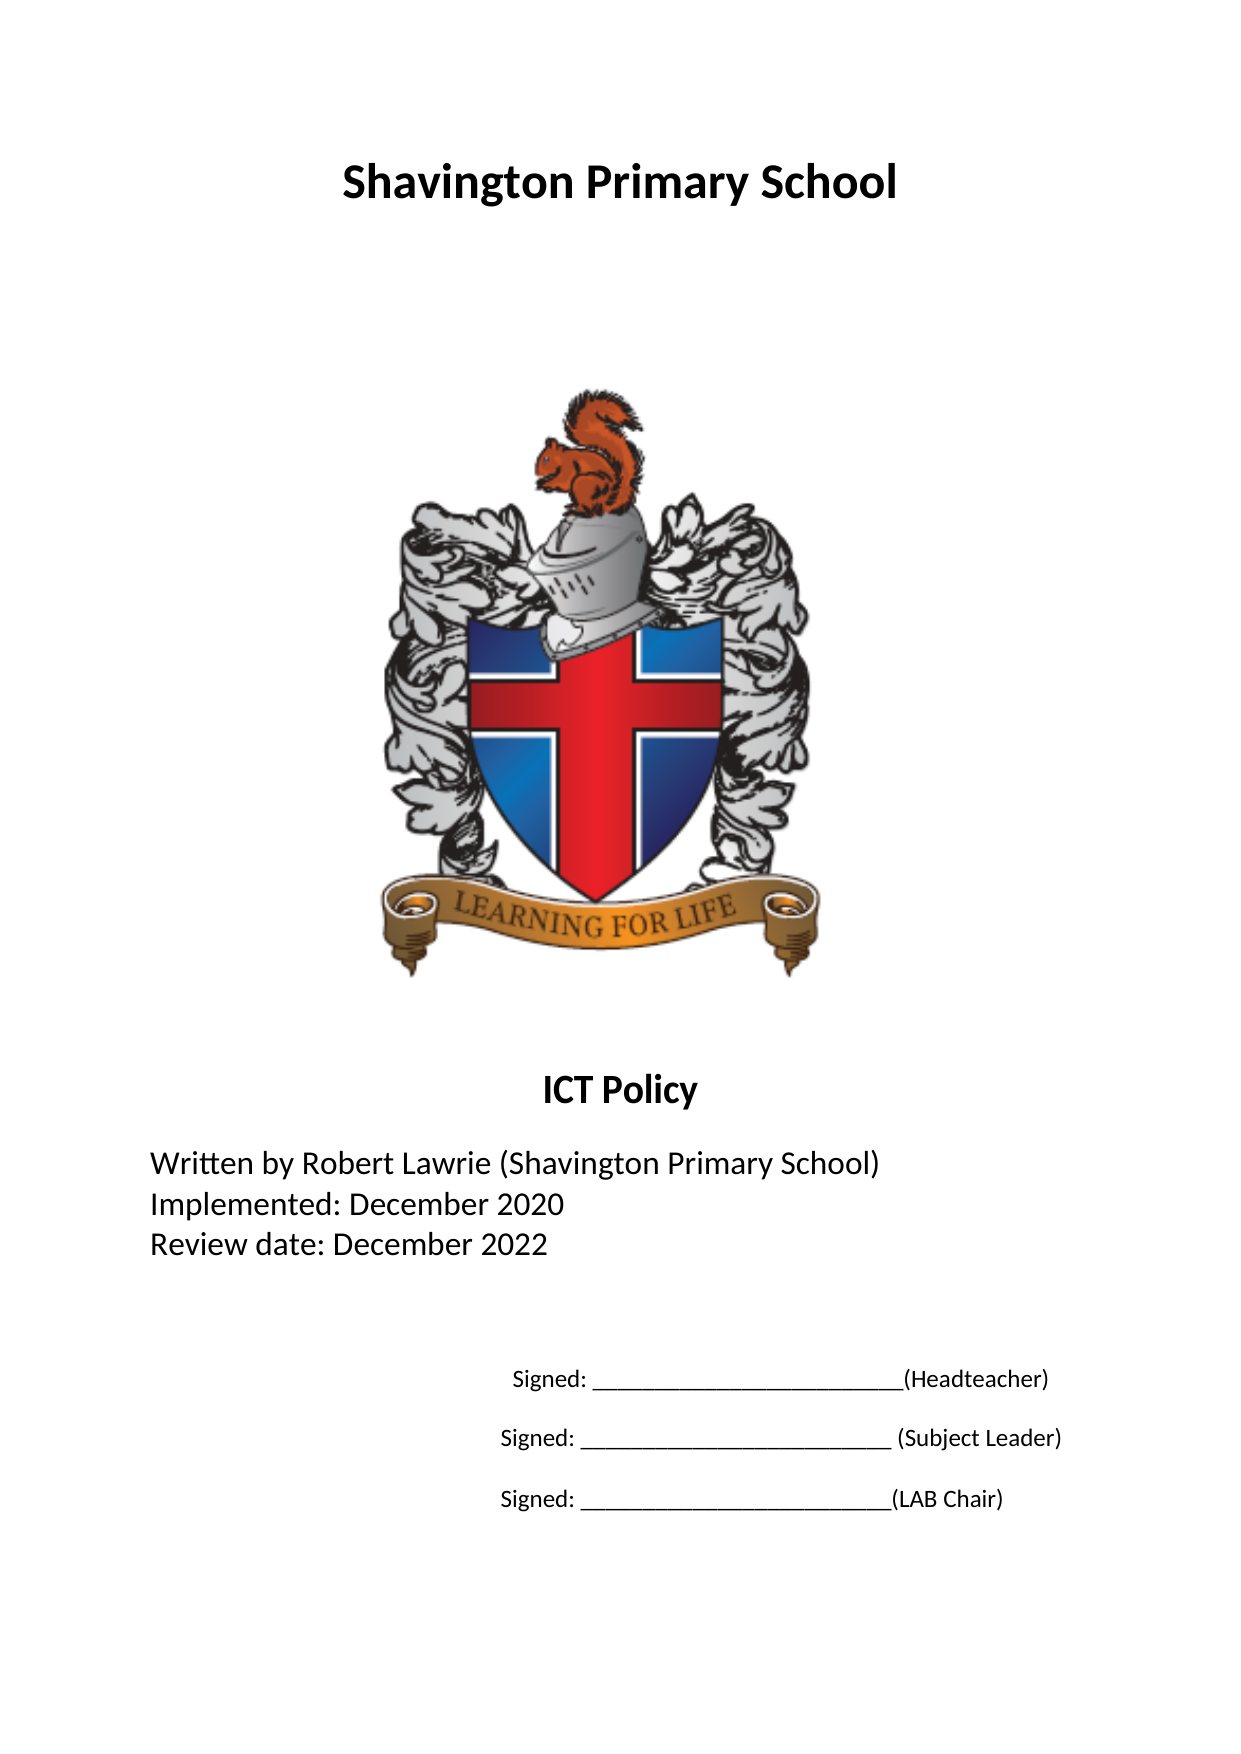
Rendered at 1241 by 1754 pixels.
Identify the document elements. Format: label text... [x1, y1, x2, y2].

text Implemented: December 2020 [150, 1183, 1090, 1223]
picture [150, 350, 1091, 1038]
text Review date: December 2022 [150, 1223, 1090, 1264]
text ICT Policy [150, 1063, 1090, 1113]
text Signed: _________________________ (Subject Leader) [150, 1422, 1090, 1452]
text Signed: _________________________(LAB Chair) [150, 1483, 1090, 1513]
text Shavington Primary School [150, 150, 1090, 211]
text Written by Robert Lawrie (Shavington Primary School) [150, 1142, 1090, 1183]
text Signed: _________________________(Headteacher) [150, 1363, 1090, 1422]
